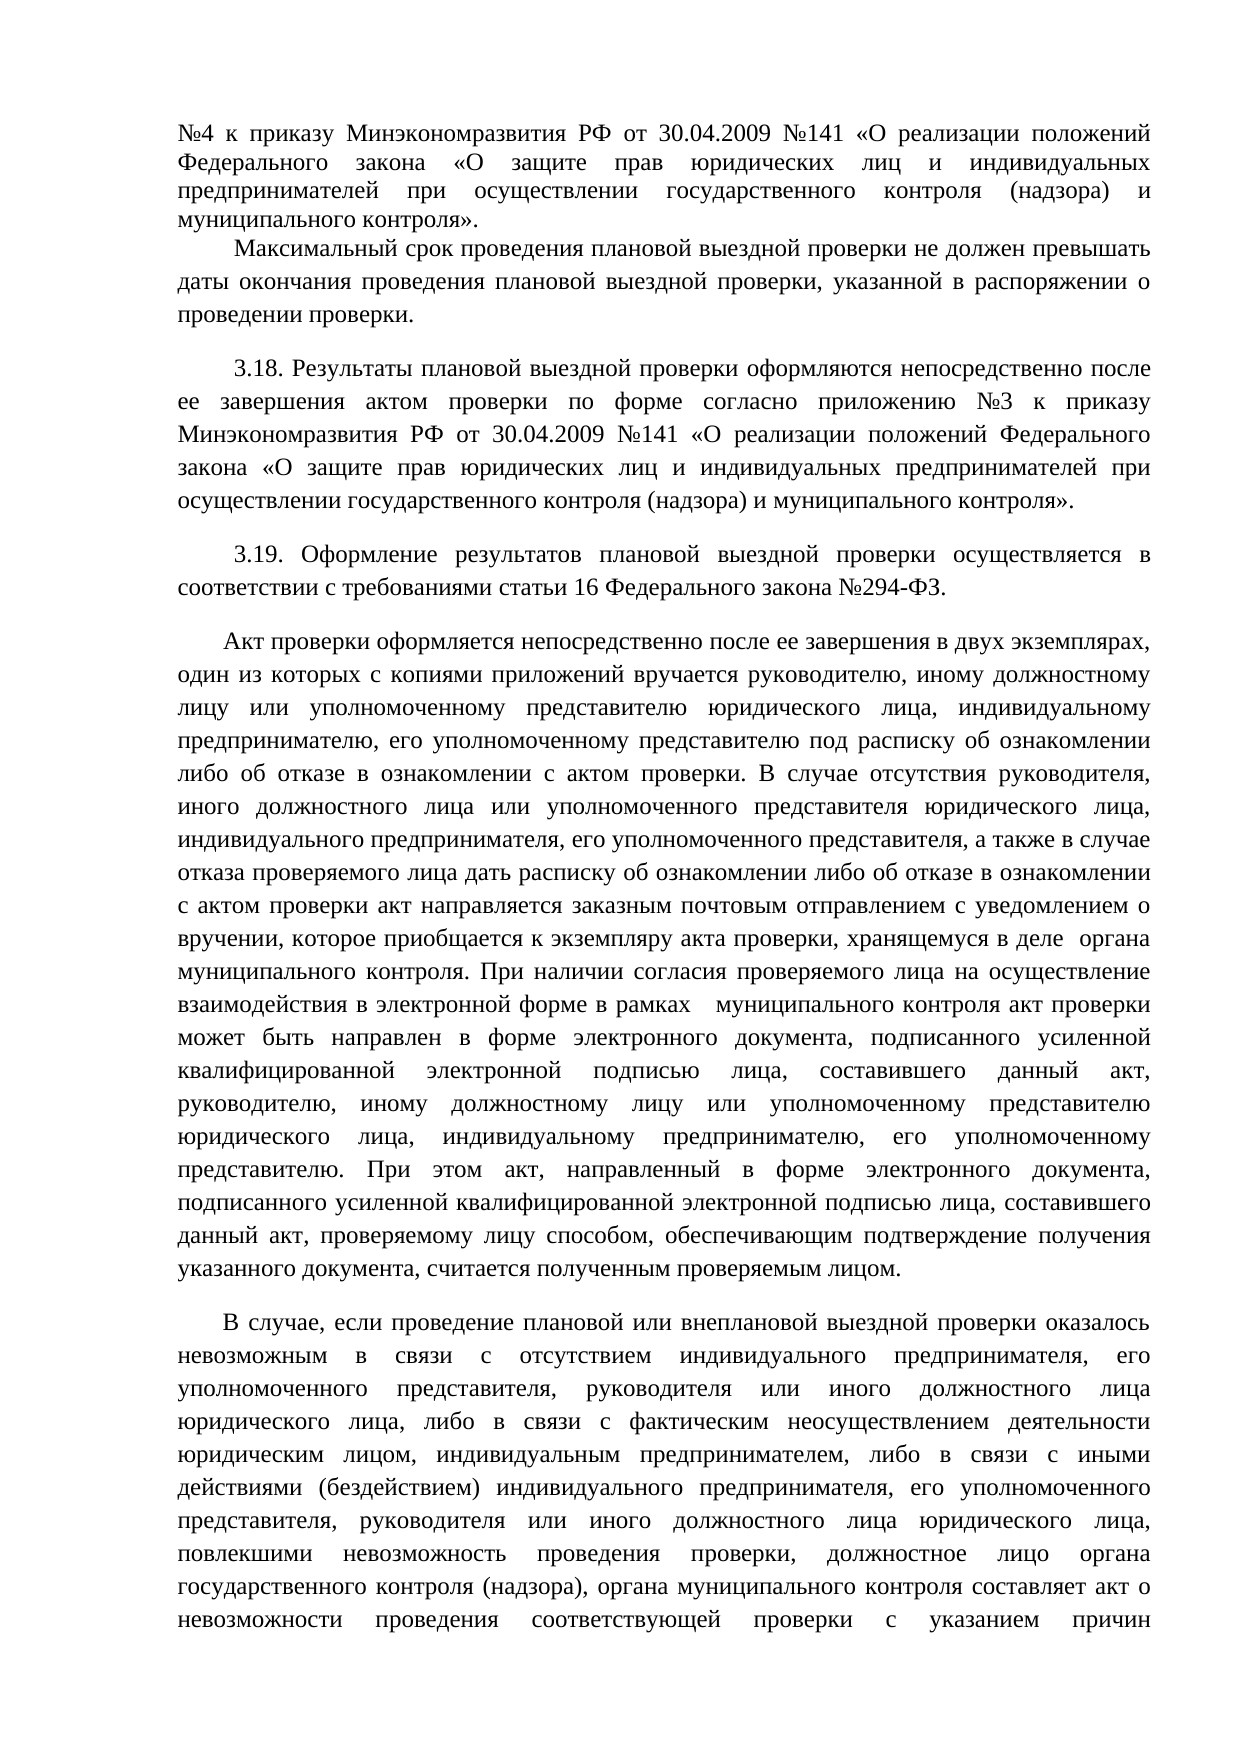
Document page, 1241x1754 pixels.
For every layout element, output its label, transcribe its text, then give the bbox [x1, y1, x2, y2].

text 3.19. Оформление результатов плановой выездной проверки осуществляется в соответствии с требованиями статьи 16 Федерального закона №294-ФЗ. [177, 539, 1152, 601]
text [177, 1307, 1152, 1633]
text Максимальный срок проведения плановой выездной проверки не должен превышать даты окончания проведения плановой выездной проверки, указанной в распоряжении о проведении проверки. [177, 233, 1152, 328]
text 3.18. Результаты плановой выездной проверки оформляются непосредственно после ее завершения актом проверки по форме согласно приложению №3 к приказу Минэкономразвития РФ от 30.04.2009 №141 «О реализации положений Федерального закона «О защите прав юридических лиц и индивидуальных предпринимателей при осуществлении государственного контроля (надзора) и муниципального контроля». [177, 353, 1152, 514]
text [177, 118, 1152, 233]
text Акт проверки оформляется непосредственно после ее завершения в двух экземплярах, один из которых с копиями приложений вручается руководителю, иному должностному лицу или уполномоченному представителю юридического лица, индивидуальному предпринимателю, его уполномоченному представителю под расписку об ознакомлении либо об отказе в ознакомлении с актом проверки. В случае отсутствия руководителя, иного должностного лица или уполномоченного представителя юридического лица, индивидуального предпринимателя, его уполномоченного представителя, а также в случае отказа проверяемого лица дать расписку об ознакомлении либо об отказе в ознакомлении с актом проверки акт направляется заказным почтовым отправлением с уведомлением о вручении, которое приобщается к экземпляру акта проверки, хранящемуся в деле органа муниципального контроля. При наличии согласия проверяемого лица на осуществление взаимодействия в электронной форме в рамках муниципального контроля акт проверки может быть направлен в форме электронного документа, подписанного усиленной квалифицированной электронной подписью лица, составившего данный акт, руководителю, иному должностному лицу или уполномоченному представителю юридического лица, индивидуальному предпринимателю, его уполномоченному представителю. При этом акт, направленный в форме электронного документа, подписанного усиленной квалифицированной электронной подписью лица, составившего данный акт, проверяемому лицу способом, обеспечивающим подтверждение получения указанного документа, считается полученным проверяемым лицом. [177, 626, 1152, 1282]
